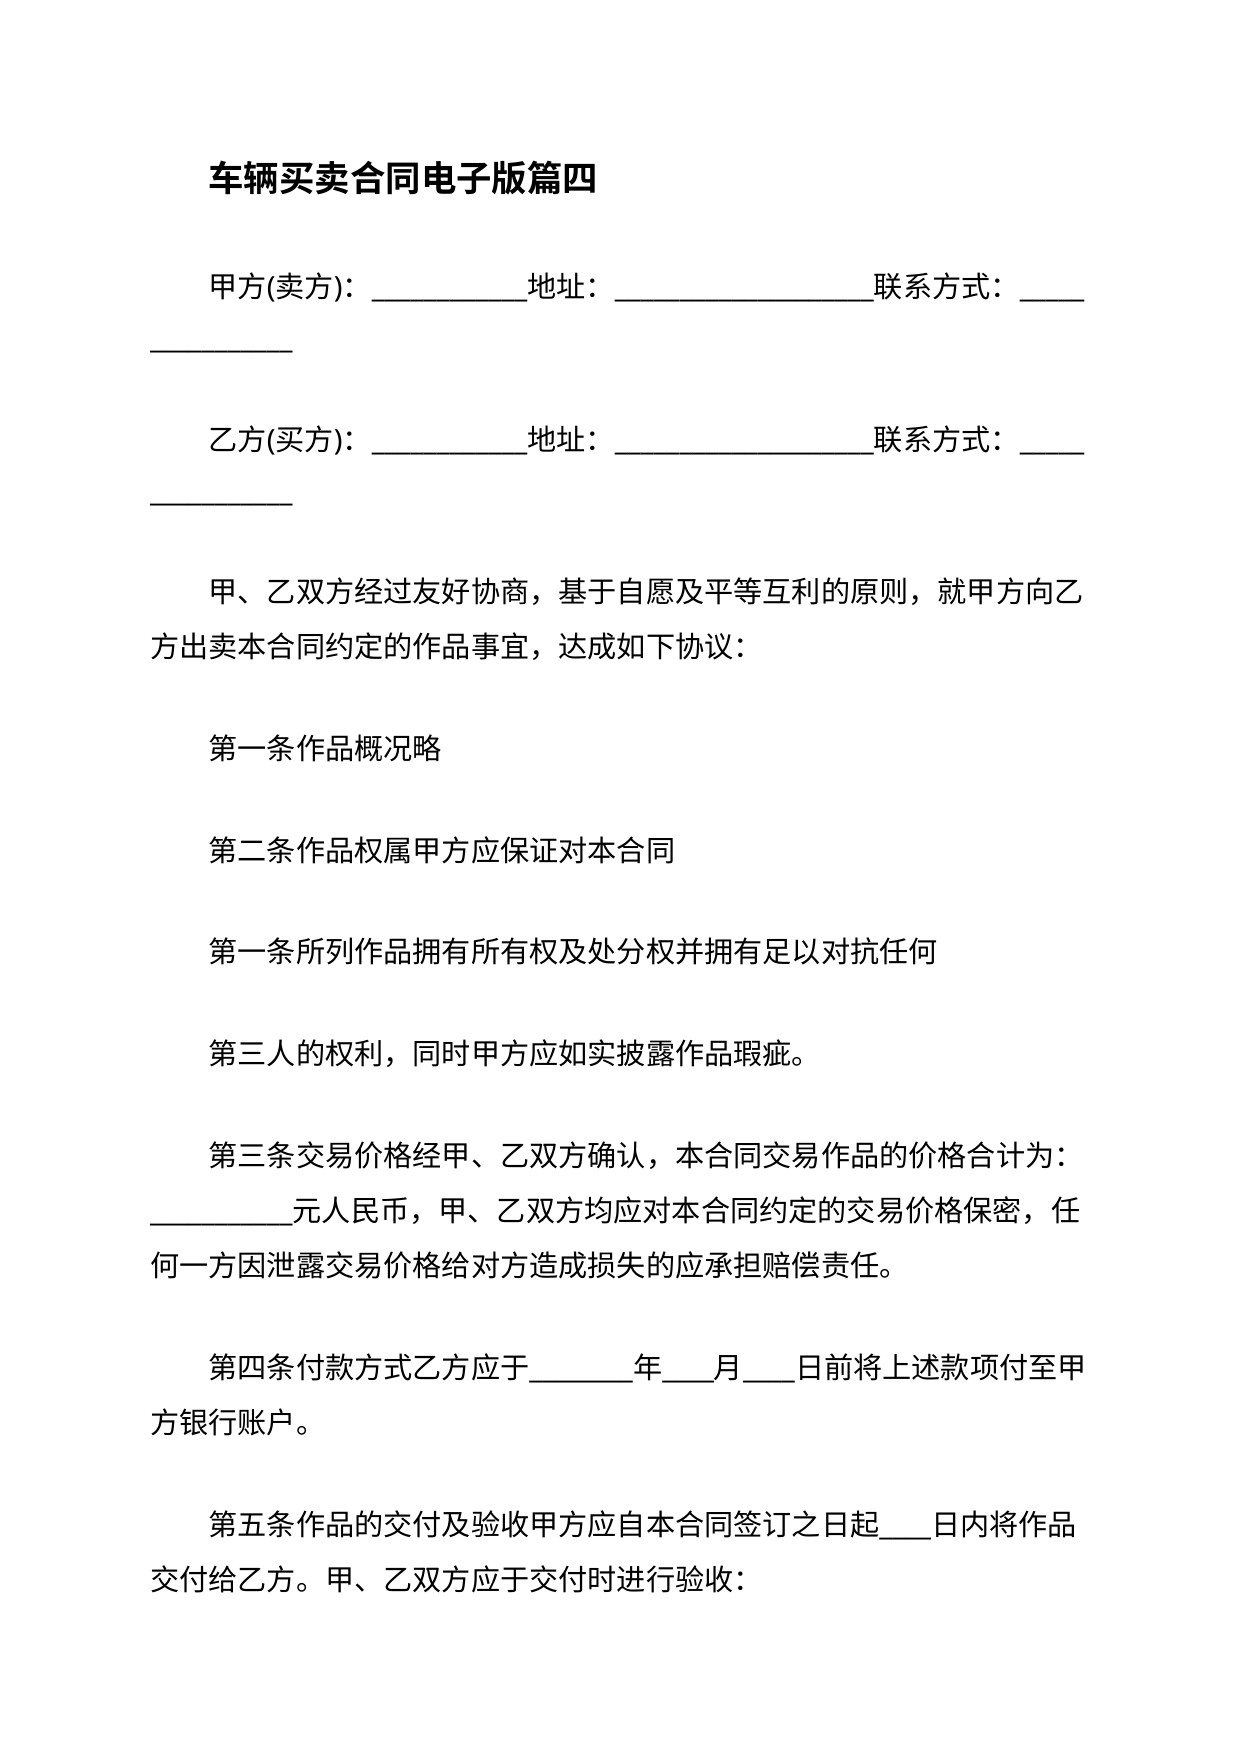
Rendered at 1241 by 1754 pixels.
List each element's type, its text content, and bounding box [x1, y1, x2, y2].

text 第二条作品权属甲方应保证对本合同 [150, 827, 1090, 869]
text 第四条付款方式乙方应于________年____月____日前将上述款项付至甲方银行账户。 [150, 1344, 1090, 1442]
text 第三人的权利，同时甲方应如实披露作品瑕疵。 [150, 1031, 1090, 1073]
text 甲、乙双方经过友好协商，基于自愿及平等互利的原则，就甲方向乙方出卖本合同约定的作品事宜，达成如下协议： [150, 569, 1090, 666]
text 乙方(买方)：____________地址：____________________联系方式：________________ [150, 416, 1090, 510]
text 第一条作品概况略 [150, 726, 1090, 768]
text 甲方(卖方)：____________地址：____________________联系方式：________________ [150, 263, 1090, 357]
text 第一条所列作品拥有所有权及处分权并拥有足以对抗任何 [150, 929, 1090, 971]
text 车辆买卖合同电子版篇四 [150, 150, 1090, 201]
text 第三条交易价格经甲、乙双方确认，本合同交易作品的价格合计为：___________元人民币，甲、乙双方均应对本合同约定的交易价格保密，任何一方因泄露交易价格给对方造成损失的应承担赔偿责任。 [150, 1133, 1090, 1285]
text 第五条作品的交付及验收甲方应自本合同签订之日起____日内将作品交付给乙方。甲、乙双方应于交付时进行验收： [150, 1501, 1090, 1598]
